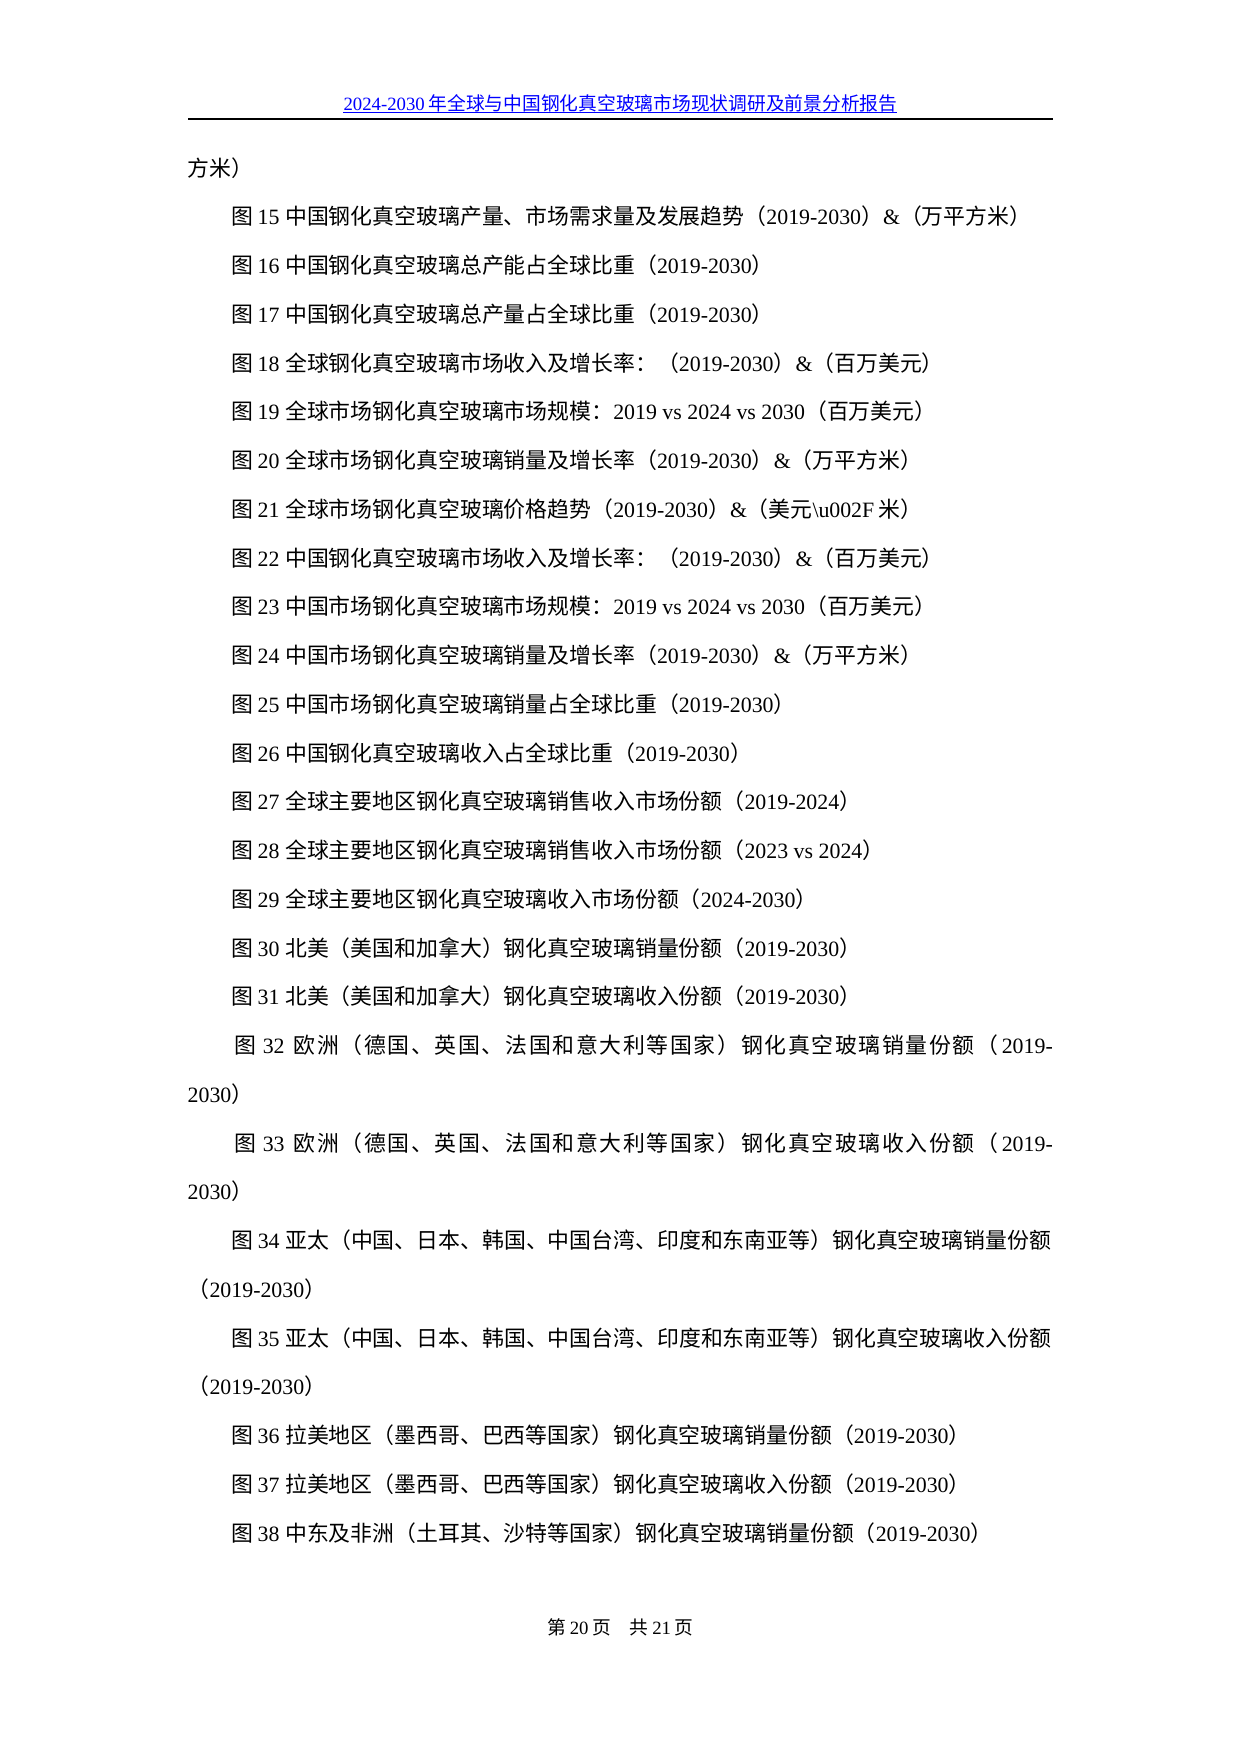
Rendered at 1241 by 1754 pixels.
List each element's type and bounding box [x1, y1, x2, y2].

text [187, 150, 1053, 1548]
